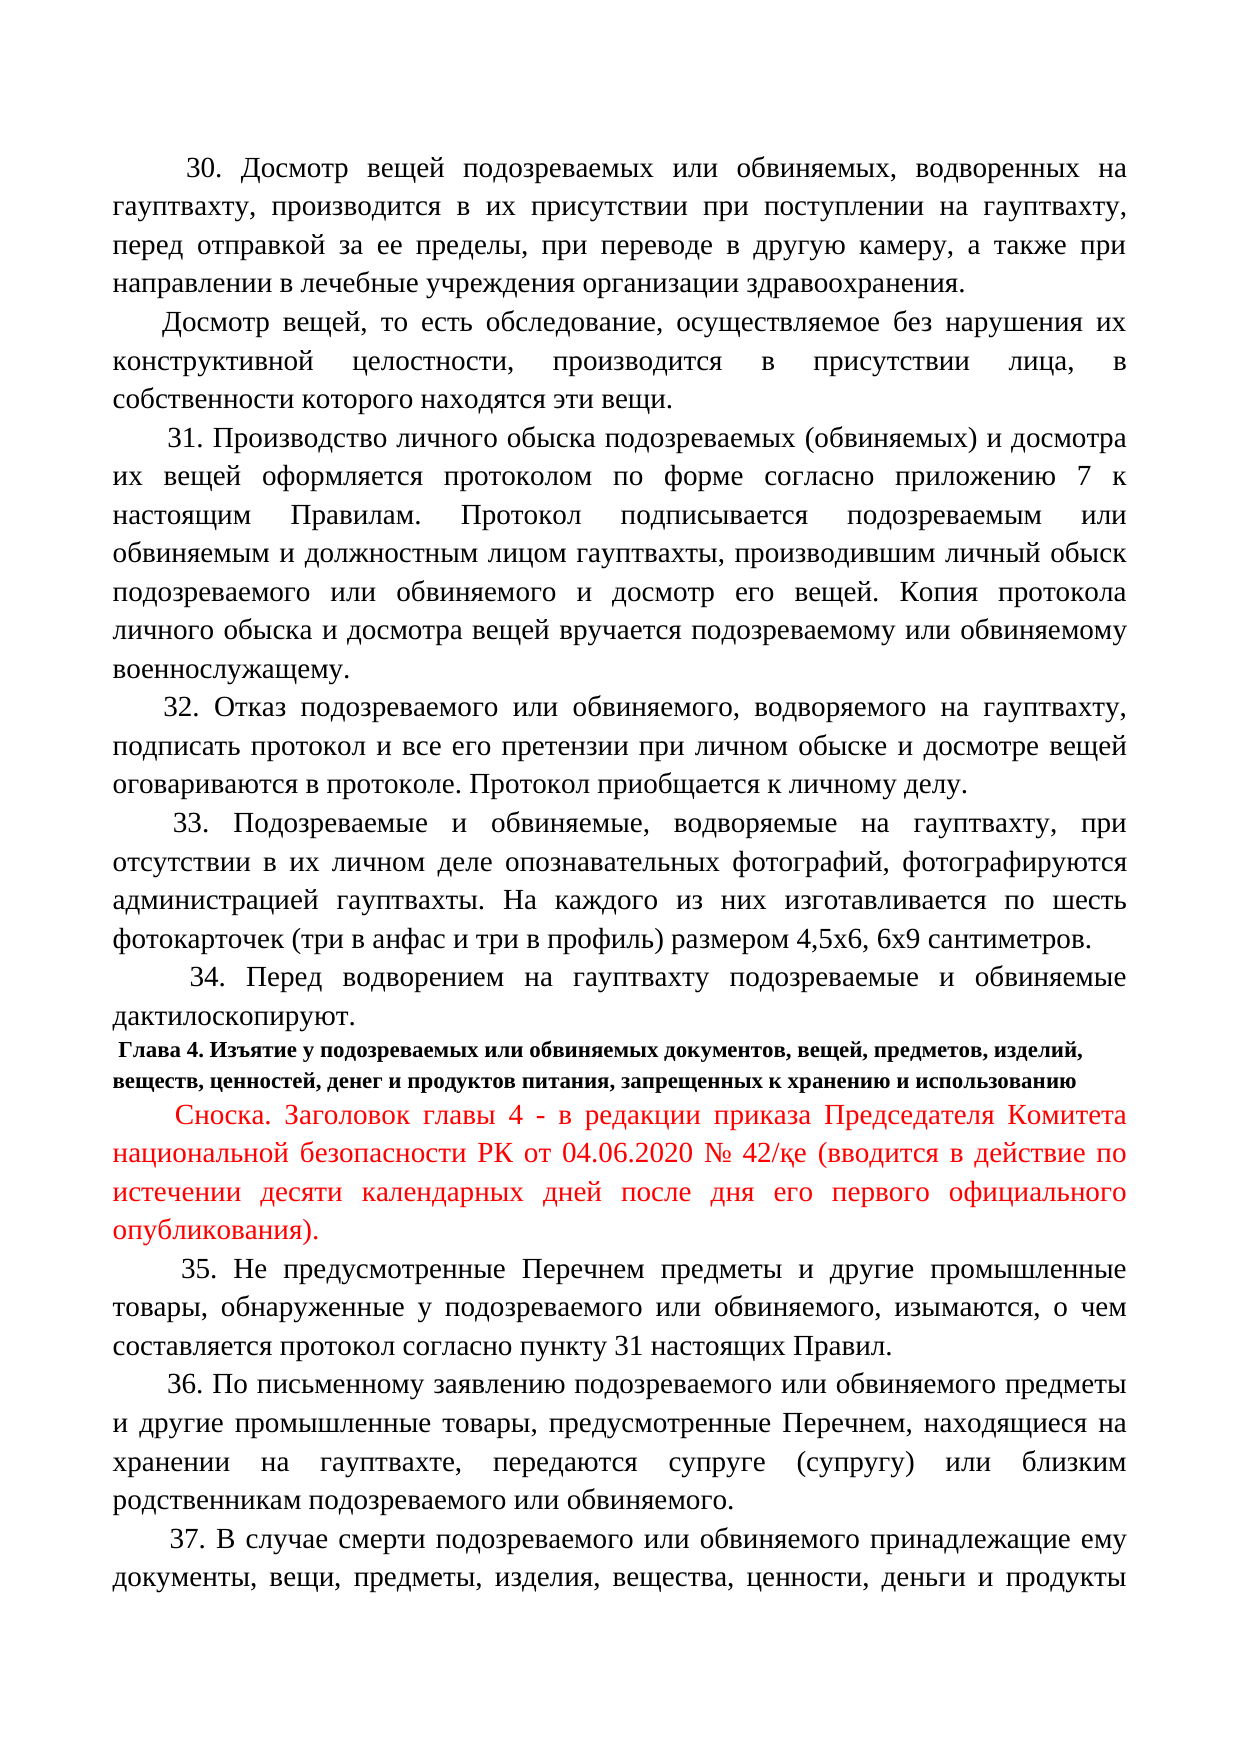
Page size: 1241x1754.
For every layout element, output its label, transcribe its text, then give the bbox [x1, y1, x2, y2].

text 34. Перед водворением на гауптвахту подозреваемые и обвиняемые дактилоскопируют. [112, 959, 1128, 1031]
text Досмотр вещей, то есть обследование, осуществляемое без нарушения их конструктивной целостности, производится в присутствии лица, в собственности которого находятся эти вещи. [112, 304, 1128, 415]
text 30. Досмотр вещей подозреваемых или обвиняемых, водворенных на гауптвахту, производится в их присутствии при поступлении на гауптвахту, перед отправкой за ее пределы, при переводе в другую камеру, а также при направлении в лечебные учреждения организации здравоохранения. [112, 150, 1128, 299]
text Сноска. Заголовок главы 4 - в редакции приказа Председателя Комитета национальной безопасности РК от 04.06.2020 № 42/қе (вводится в действие по истечении десяти календарных дней после дня его первого официального опубликования). [112, 1097, 1128, 1246]
text 35. Не предусмотренные Перечнем предметы и другие промышленные товары, обнаруженные у подозреваемого или обвиняемого, изымаются, о чем составляется протокол согласно пункту 31 настоящих Правил. [112, 1251, 1128, 1362]
text Глава 4. Изъятие у подозреваемых или обвиняемых документов, вещей, предметов, изделий, веществ, ценностей, денег и продуктов питания, запрещенных к хранению и использованию [112, 1036, 1128, 1093]
text 31. Производство личного обыска подозреваемых (обвиняемых) и досмотра их вещей оформляется протоколом по форме согласно приложению 7 к настоящим Правилам. Протокол подписывается подозреваемым или обвиняемым и должностным лицом гауптвахты, производившим личный обыск подозреваемого или обвиняемого и досмотр его вещей. Копия протокола личного обыска и досмотра вещей вручается подозреваемому или обвиняемому военнослужащему. [112, 420, 1128, 684]
text 33. Подозреваемые и обвиняемые, водворяемые на гауптвахту, при отсутствии в их личном деле опознавательных фотографий, фотографируются администрацией гауптвахты. На каждого из них изготавливается по шесть фотокарточек (три в анфас и три в профиль) размером 4,5x6, 6x9 сантиметров. [112, 805, 1128, 954]
text 36. По письменному заявлению подозреваемого или обвиняемого предметы и другие промышленные товары, предусмотренные Перечнем, находящиеся на хранении на гауптвахте, передаются супруге (супругу) или близким родственникам подозреваемого или обвиняемого. [112, 1367, 1128, 1516]
text 32. Отказ подозреваемого или обвиняемого, водворяемого на гауптвахту, подписать протокол и все его претензии при личном обыске и досмотре вещей оговариваются в протоколе. Протокол приобщается к личному делу. [112, 689, 1128, 800]
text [112, 1521, 1128, 1593]
